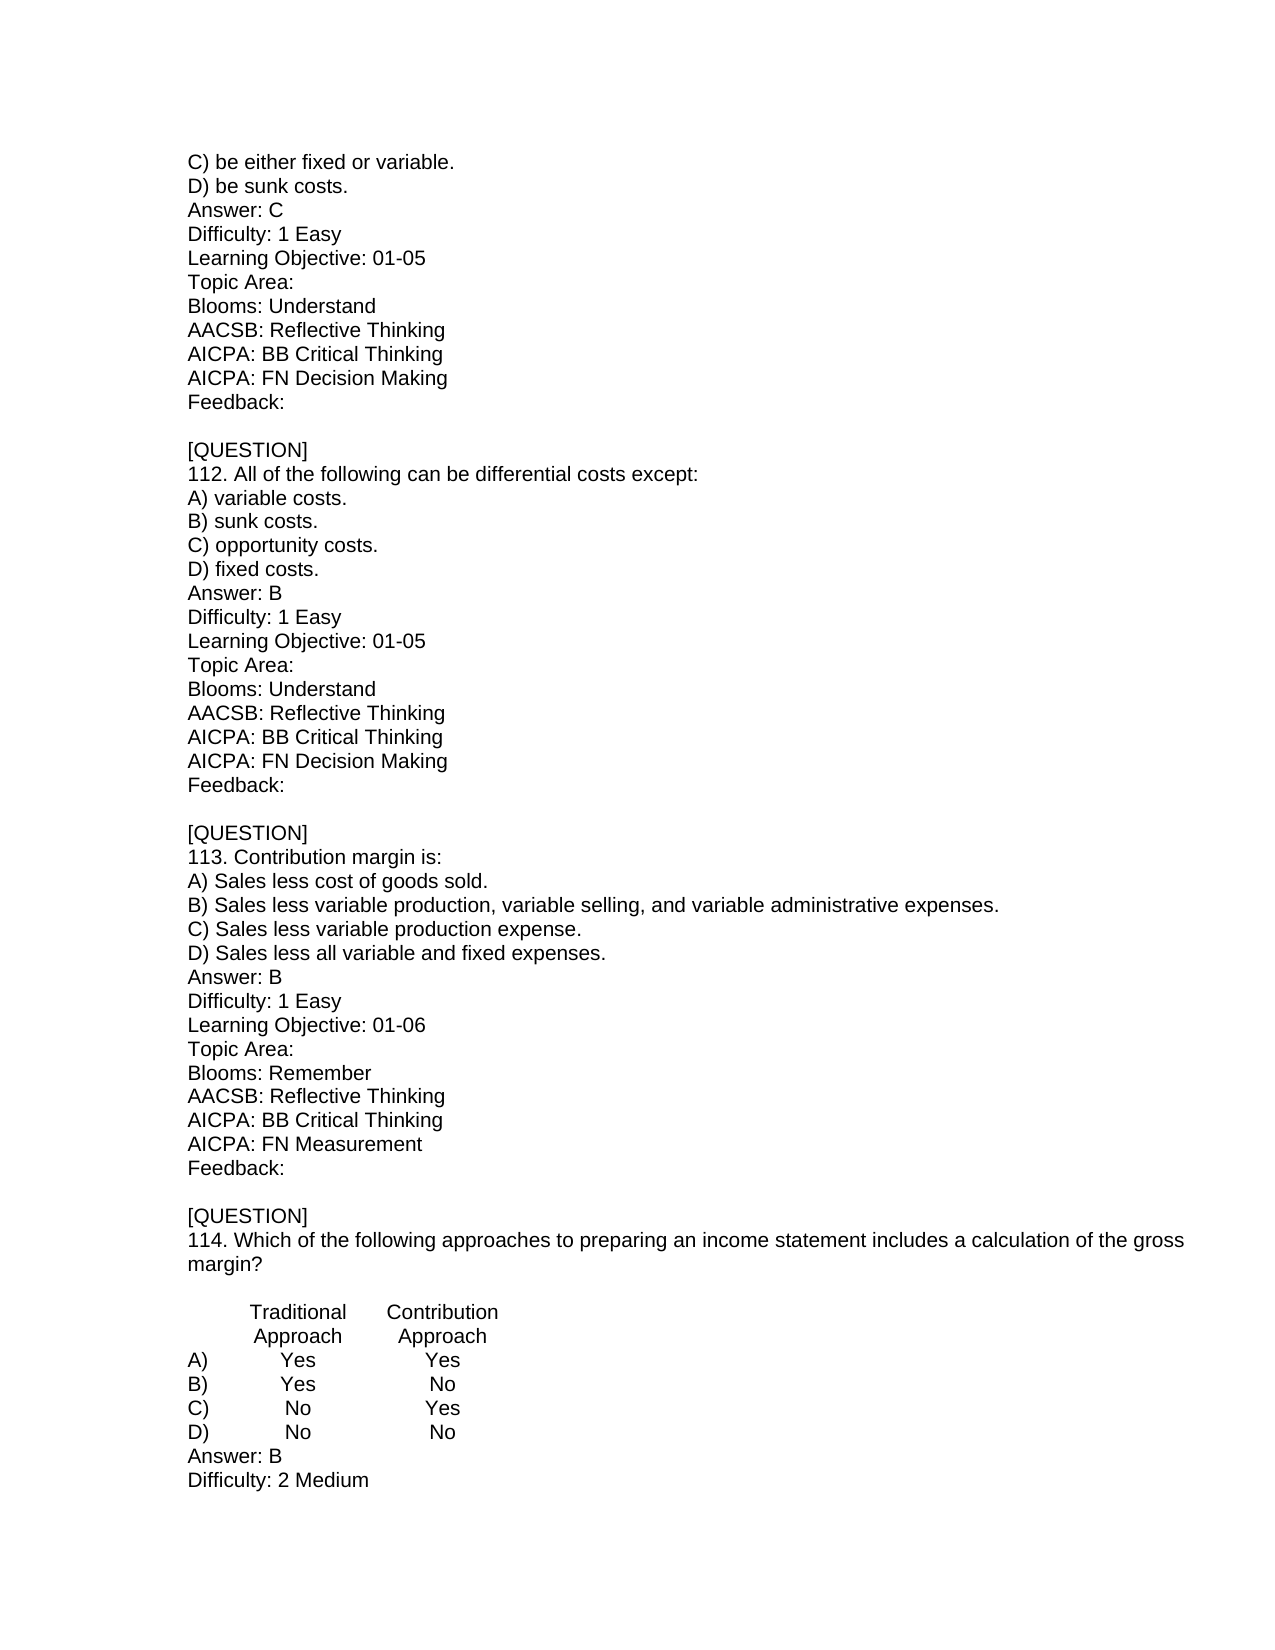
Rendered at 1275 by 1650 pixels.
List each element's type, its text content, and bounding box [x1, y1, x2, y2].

text Learning Objective: 01-05 [187, 246, 1200, 270]
text AICPA: FN Decision Making [187, 749, 1200, 773]
text A) variable costs. [187, 485, 1200, 509]
text C) opportunity costs. [187, 533, 1200, 557]
text C) be either fixed or variable. [187, 150, 1200, 174]
text [QUESTION] [187, 437, 1200, 461]
text Answer: B [187, 1444, 1200, 1468]
text [QUESTION] [187, 821, 1200, 845]
text AACSB: Reflective Thinking [187, 1084, 1200, 1108]
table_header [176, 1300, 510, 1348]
text D) fixed costs. [187, 557, 1200, 581]
text Feedback: [187, 1156, 1200, 1180]
text Learning Objective: 01-05 [187, 629, 1200, 653]
text Answer: B [187, 581, 1200, 605]
text 112. All of the following can be differential costs except: [187, 461, 1200, 485]
text Difficulty: 2 Medium [187, 1468, 1200, 1492]
text AICPA: BB Critical Thinking [187, 342, 1200, 366]
text Feedback: [187, 773, 1200, 797]
text 114. Which of the following approaches to preparing an income statement includes a calculation of the gross margin? [187, 1228, 1200, 1276]
text B) Sales less variable production, variable selling, and variable administrative expenses. [187, 893, 1200, 917]
text Topic Area: [187, 270, 1200, 294]
text A) Sales less cost of goods sold. [187, 869, 1200, 893]
text AACSB: Reflective Thinking [187, 318, 1200, 342]
text Blooms: Understand [187, 294, 1200, 318]
text 113. Contribution margin is: [187, 845, 1200, 869]
text D) be sunk costs. [187, 174, 1200, 198]
text Blooms: Understand [187, 677, 1200, 701]
text AICPA: FN Measurement [187, 1132, 1200, 1156]
text B) sunk costs. [187, 509, 1200, 533]
text Difficulty: 1 Easy [187, 605, 1200, 629]
text Answer: C [187, 198, 1200, 222]
text [QUESTION] [187, 1204, 1200, 1228]
text AICPA: FN Decision Making [187, 366, 1200, 389]
text Learning Objective: 01-06 [187, 1012, 1200, 1036]
text Difficulty: 1 Easy [187, 222, 1200, 246]
text D) Sales less all variable and fixed expenses. [187, 941, 1200, 964]
text AACSB: Reflective Thinking [187, 701, 1200, 725]
text C) Sales less variable production expense. [187, 917, 1200, 941]
text Topic Area: [187, 653, 1200, 677]
text AICPA: BB Critical Thinking [187, 725, 1200, 749]
text AICPA: BB Critical Thinking [187, 1108, 1200, 1132]
text Difficulty: 1 Easy [187, 988, 1200, 1012]
text Blooms: Remember [187, 1060, 1200, 1084]
text Feedback: [187, 389, 1200, 413]
text Topic Area: [187, 1036, 1200, 1060]
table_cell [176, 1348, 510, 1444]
text Answer: B [187, 964, 1200, 988]
